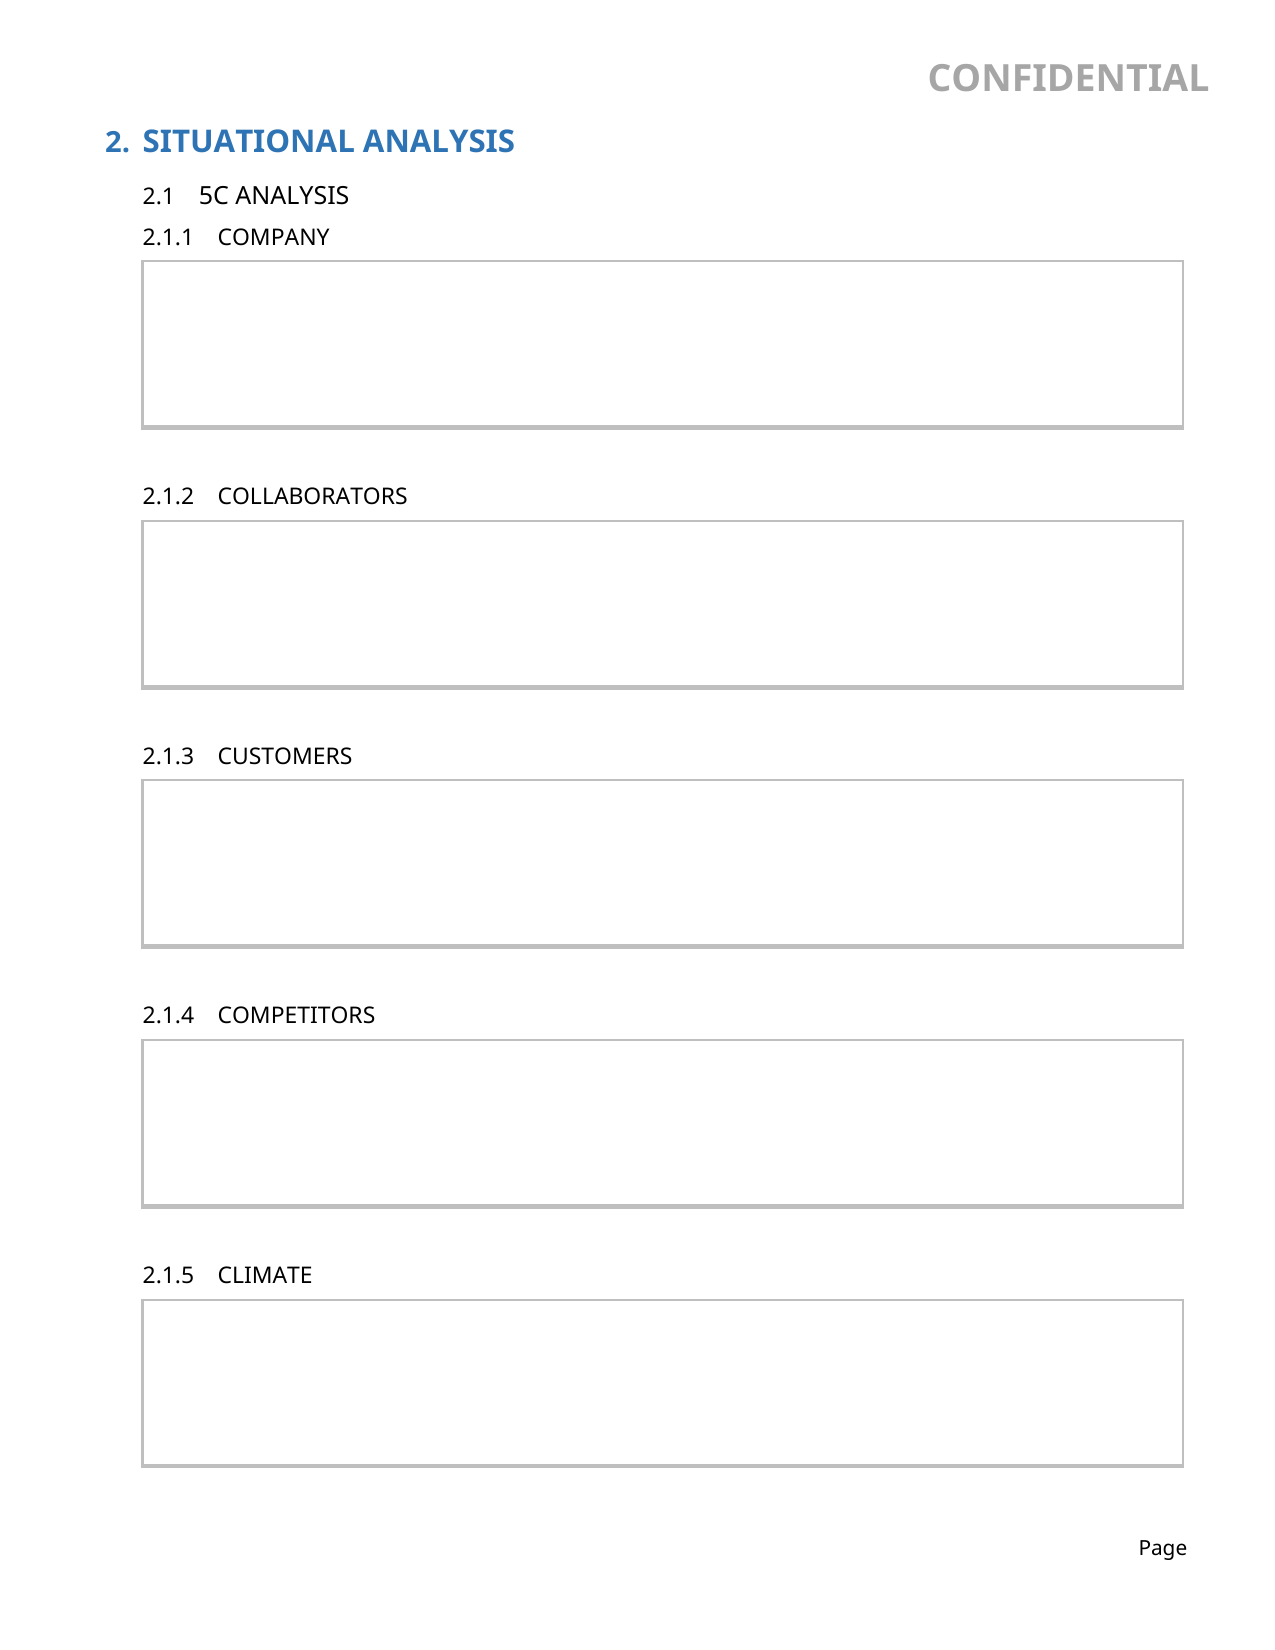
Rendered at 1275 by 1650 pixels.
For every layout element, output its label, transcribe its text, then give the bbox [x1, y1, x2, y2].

subtitle COLLABORATORS [142, 480, 1200, 511]
subtitle CLIMATE [142, 1259, 1200, 1290]
table_header [144, 1301, 1182, 1464]
subtitle COMPANY [142, 220, 1200, 252]
table_header [144, 781, 1182, 944]
table_header [144, 522, 1182, 685]
table_header [144, 262, 1182, 425]
subtitle CUSTOMERS [142, 740, 1200, 771]
table_header [144, 1041, 1182, 1204]
subtitle COMPETITORS [142, 999, 1200, 1031]
subtitle 5C ANALYSIS [142, 178, 1200, 212]
subtitle SITUATIONAL ANALYSIS [105, 119, 1200, 161]
